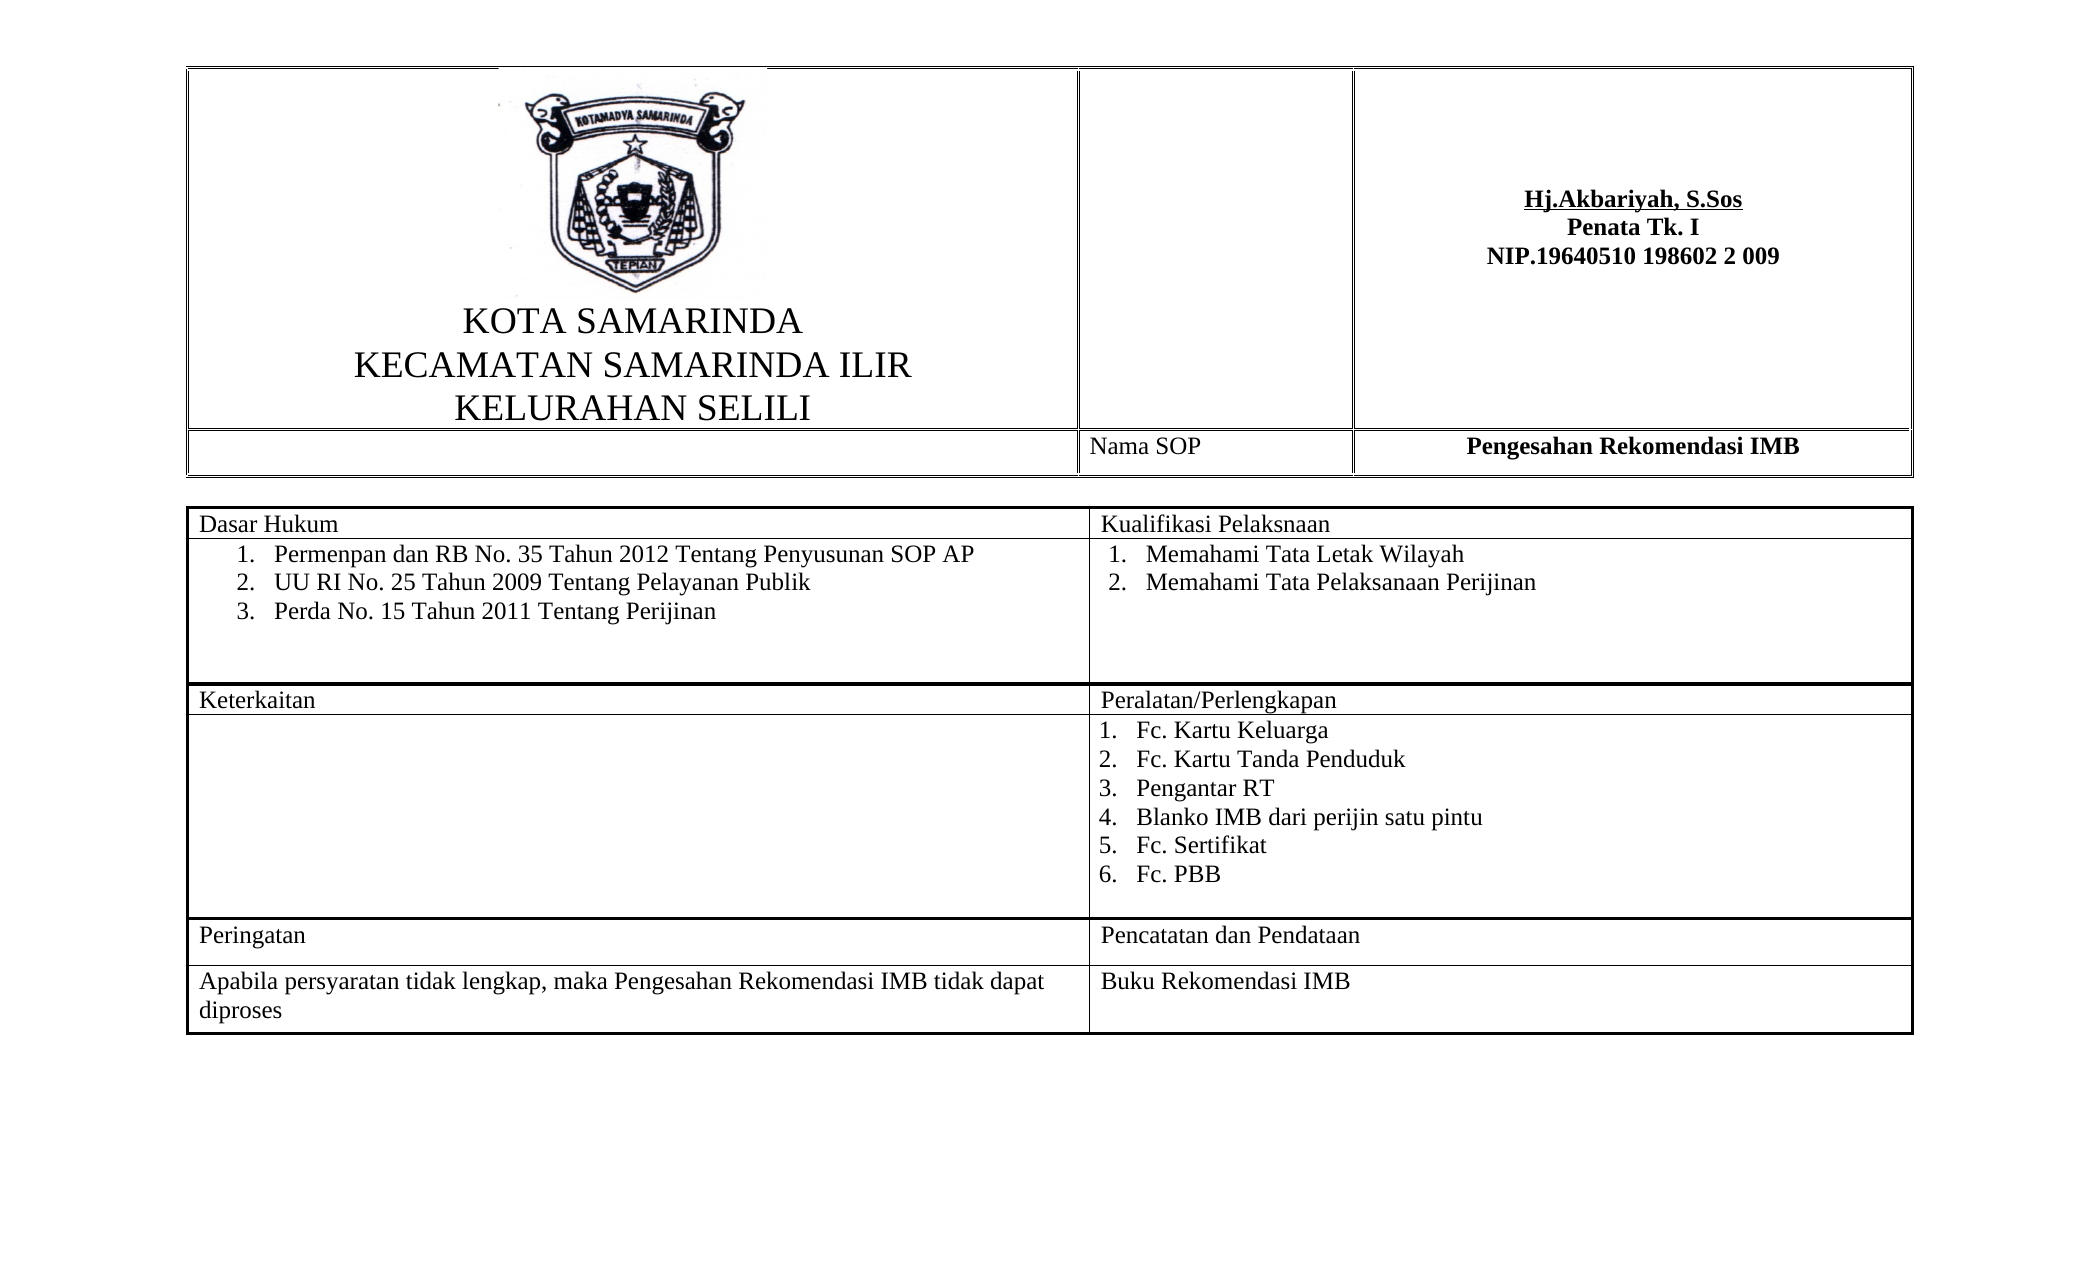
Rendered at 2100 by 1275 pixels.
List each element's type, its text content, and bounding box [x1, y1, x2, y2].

table_cell Disahkan Oleh [1078, 67, 1354, 428]
table_cell Memahami Tata Letak Wilayah [1090, 539, 1911, 567]
table_cell Pengesahan Rekomendasi IMB [1354, 428, 1912, 474]
table_cell Memahami Tata Pelaksanaan Perijinan [1090, 568, 1911, 682]
table_cell Permenpan dan RB No. 35 Tahun 2012 Tentang Penyusunan SOP AP [189, 539, 1089, 567]
table_header Dasar Hukum [189, 509, 1089, 538]
table_cell Peralatan/Perlengkapan [1090, 686, 1911, 714]
table_cell UU RI No. 25 Tahun 2009 Tentang Pelayanan Publik Perda No. 15 Tahun 2011 Tentang Perijinan [189, 568, 1089, 682]
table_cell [1354, 69, 1911, 428]
table_cell Fc. Kartu Keluarga Fc. Kartu Tanda Penduduk Pengantar RT Blanko IMB dari perijin satu pintu Fc. Sertifikat Fc. PBB [1090, 715, 1911, 917]
picture [498, 68, 768, 299]
table_cell [188, 431, 1078, 474]
table_cell [189, 715, 1089, 917]
table_cell Keterkaitan [189, 686, 1089, 714]
table_cell Peringatan [189, 920, 1089, 965]
table_header Kualifikasi Pelaksnaan [1090, 509, 1911, 538]
table_cell Buku Rekomendasi IMB [1090, 966, 1911, 1032]
table_cell Pencatatan dan Pendataan [1090, 920, 1911, 965]
table_cell Apabila persyaratan tidak lengkap, maka Pengesahan Rekomendasi IMB tidak dapat diproses [189, 966, 1089, 1032]
table_cell Nama SOP [1078, 428, 1354, 474]
